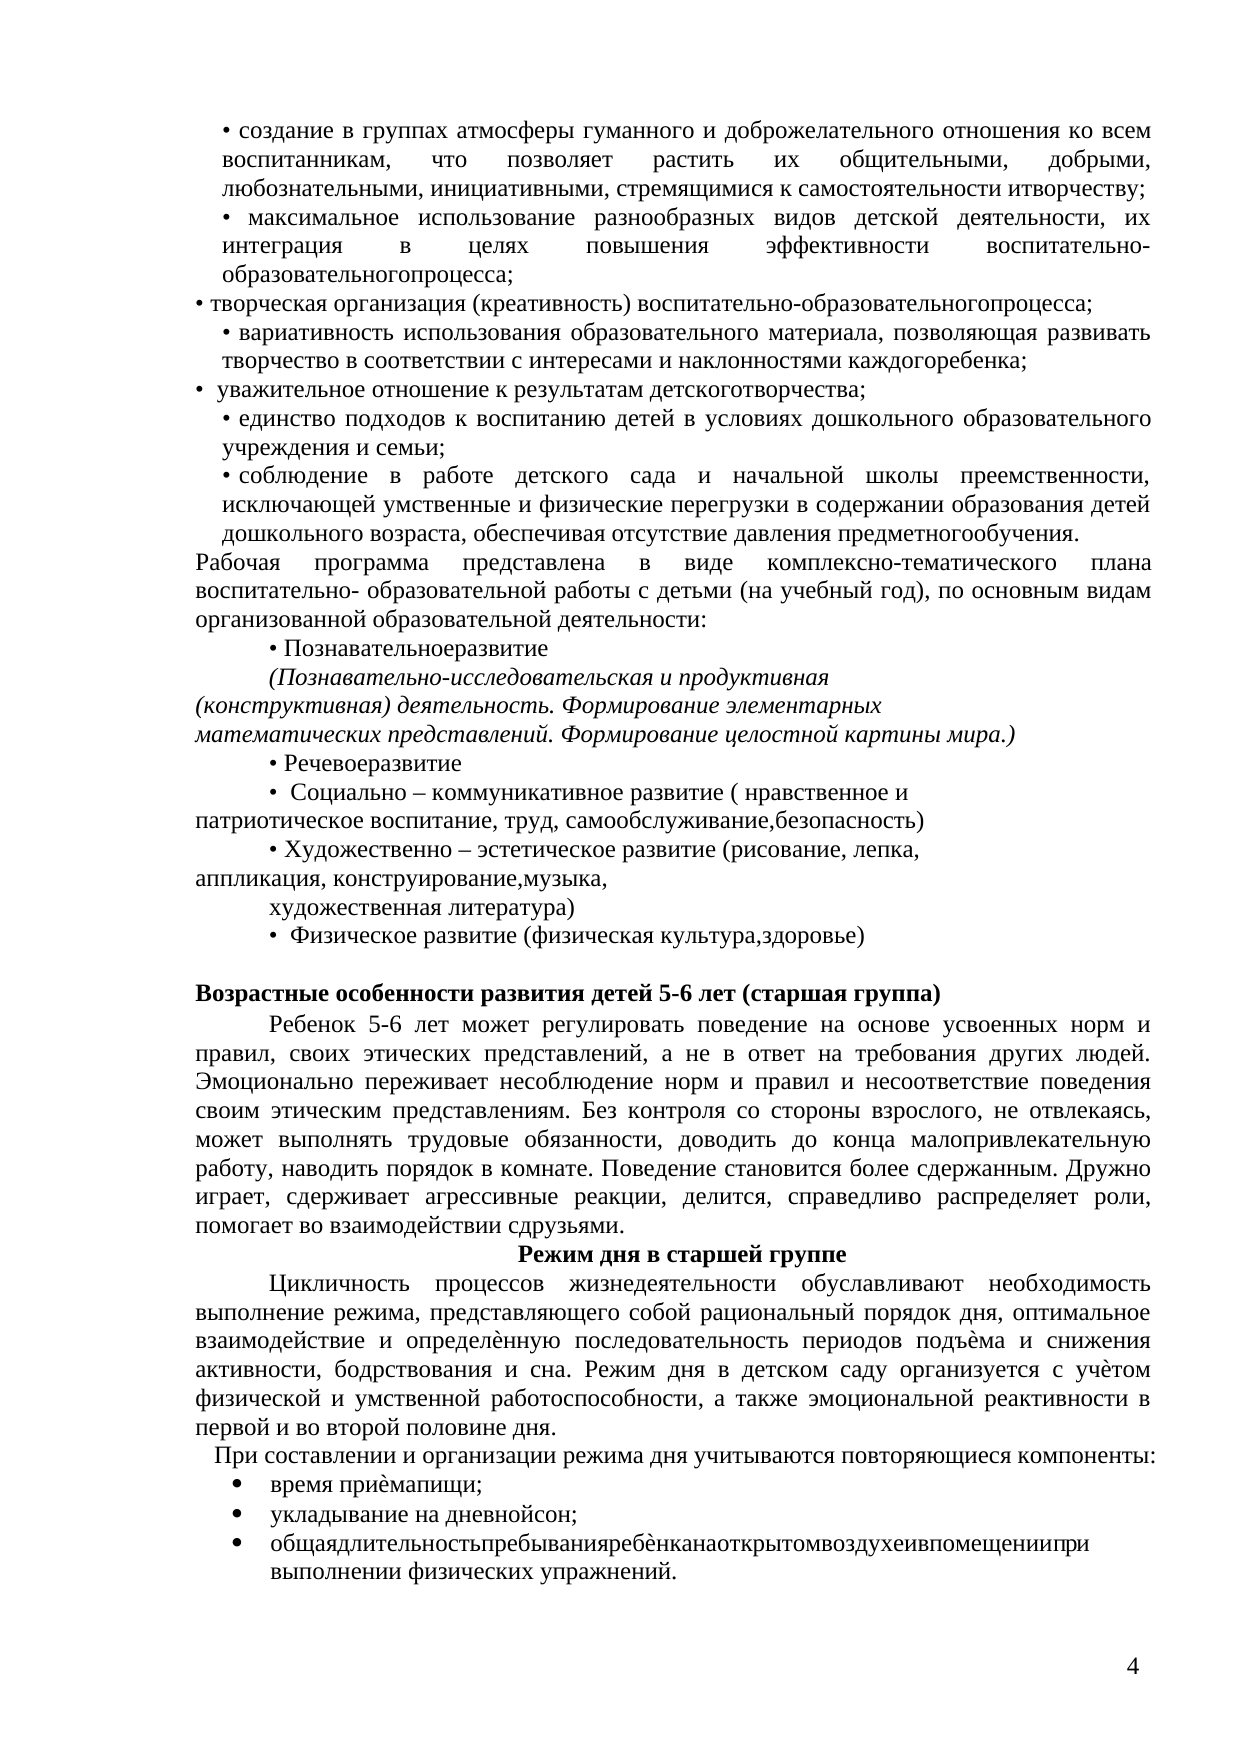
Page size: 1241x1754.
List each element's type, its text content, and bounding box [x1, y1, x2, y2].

text Рабочая программа представлена в виде комплексно-тематического плана воспитательно- образовательной работы с детьми (на учебный год), по основным видам организованной образовательной деятельности: [195, 547, 1152, 633]
subtitle Режим дня в старшей группе [518, 1239, 1184, 1268]
text (Познавательно-исследовательская и продуктивная (конструктивная) деятельность. Формирование элементарных математических представлений. Формирование целостной картины мира.) [195, 662, 1029, 748]
list максимальное использование разнообразных видов детской деятельности, их интеграция в целях повышения эффективности воспитательно-образовательногопроцесса; [222, 202, 1151, 288]
text Ребенок 5-6 лет может регулировать поведение на основе усвоенных норм и правил, своих этических представлений, а не в ответ на требования других людей. Эмоционально переживает несоблюдение норм и правил и несоответствие поведения своим этическим представлениям. Без контроля со стороны взрослого, не отвлекаясь, может выполнять трудовые обязанности, доводить до конца малопривлекательную работу, наводить порядок в комнате. Поведение становится более сдержанным. Дружно играет, сдерживает агрессивные реакции, делится, справедливо распределяет роли, помогает во взаимодействии сдрузьями. [195, 1009, 1152, 1239]
list единство подходов к воспитанию детей в условиях дошкольного образовательного учреждения и семьи; [222, 403, 1152, 460]
text При составлении и организации режима дня учитываются повторяющиеся компоненты: [214, 1440, 1184, 1469]
list уважительное отношение к результатам детскоготворчества; [195, 374, 1184, 403]
list Познавательноеразвитие [269, 633, 1184, 662]
subtitle Возрастные особенности развития детей 5-6 лет (старшая группа) [195, 978, 1184, 1007]
text художественная литература) [269, 892, 1184, 920]
list соблюдение в работе детского сада и начальной школы преемственности, исключающей умственные и физические перегрузки в содержании образования детей дошкольного возраста, обеспечивая отсутствие давления предметногообучения. [222, 460, 1151, 547]
list создание в группах атмосферы гуманного и доброжелательного отношения ко всем воспитанникам, что позволяет растить их общительными, добрыми, любознательными, инициативными, стремящимися к самостоятельности итворчеству; [222, 115, 1152, 201]
list Речевоеразвитие [269, 748, 1184, 777]
text Цикличность процессов жизнедеятельности обуславливают необходимость выполнение режима, представляющего собой рациональный порядок дня, оптимальное взаимодействие и определѐнную последовательность периодов подъѐма и снижения активности, бодрствования и сна. Режим дня в детском саду организуется с учѐтом физической и умственной работоспособности, а также эмоциональной реактивности в первой и во второй половине дня. [195, 1268, 1152, 1440]
list общаядлительностьпребыванияребѐнканаоткрытомвоздухеивпомещениипри выполнении физических упражнений. [233, 1529, 1137, 1585]
list укладывание на дневнойсон; [233, 1498, 1184, 1528]
list Физическое развитие (физическая культура,здоровье) [269, 920, 1184, 949]
list Художественно – эстетическое развитие (рисование, лепка, аппликация, конструирование,музыка, [195, 834, 1040, 892]
list Социально – коммуникативное развитие ( нравственное и патриотическое воспитание, труд, самообслуживание,безопасность) [195, 777, 1066, 834]
list творческая организация (креативность) воспитательно-образовательногопроцесса; [195, 288, 1184, 317]
list время приѐмапищи; [233, 1469, 1184, 1498]
list вариативность использования образовательного материала, позволяющая развивать творчество в соответствии с интересами и наклонностями каждогоребенка; [222, 317, 1152, 374]
